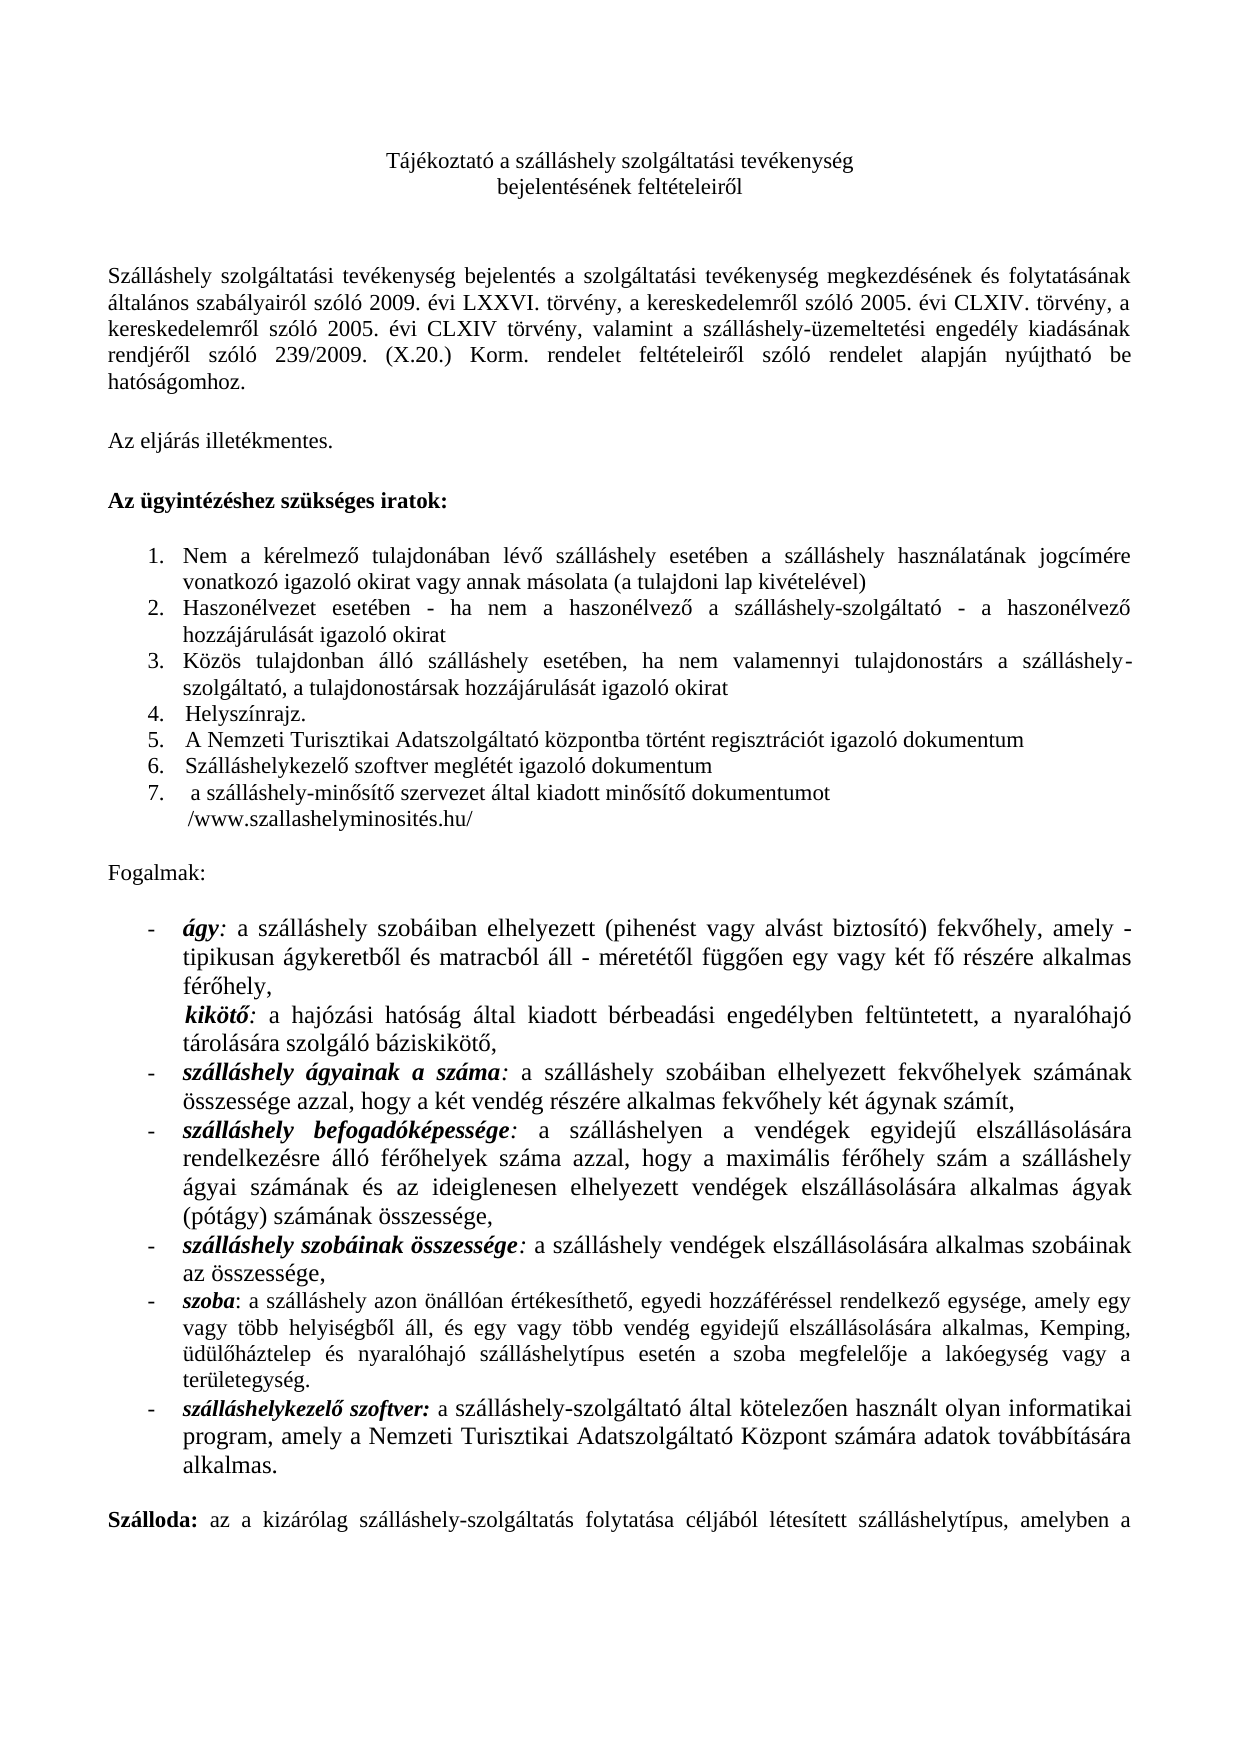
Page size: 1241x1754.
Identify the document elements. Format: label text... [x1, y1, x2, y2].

list szálláshelykezelő szoftver: a szálláshely-szolgáltató által kötelezően használt olyan informatikai program, amely a Nemzeti Turisztikai Adatszolgáltató Központ számára adatok továbbítására alkalmas. [147, 1393, 1132, 1479]
text Tájékoztató a szálláshely szolgáltatási tevékenység bejelentésének feltételeiről [108, 147, 1132, 200]
list ágy: a szálláshely szobáiban elhelyezett (pihenést vagy alvást biztosító) fekvőhely, amely - tipikusan ágykeretből és matracból áll - méretétől függően egy vagy két fő részére alkalmas férőhely, [147, 913, 1132, 1000]
list Közös tulajdonban álló szálláshely esetében, ha nem valamennyi tulajdonostárs a szálláshelyszolgáltató, a tulajdonostársak hozzájárulását igazoló okirat [147, 647, 1132, 700]
text Az eljárás illetékmentes. [108, 427, 1132, 454]
list szálláshely szobáinak összessége: a szálláshely vendégek elszállásolására alkalmas szobáinak az összessége, [147, 1230, 1132, 1287]
list a szálláshely-minősítő szervezet által kiadott minősítő dokumentumot /www.szallashelyminosités.hu/ [108, 779, 1132, 832]
list Haszonélvezet esetében - ha nem a haszonélvező a szálláshely-szolgáltató - a haszonélvező hozzájárulását igazoló okirat [147, 594, 1132, 647]
list Nem a kérelmező tulajdonában lévő szálláshely esetében a szálláshely használatának jogcímére vonatkozó igazoló okirat vagy annak másolata (a tulajdoni lap kivételével) [147, 542, 1132, 594]
text kikötő: a hajózási hatóság által kiadott bérbeadási engedélyben feltüntetett, a nyaralóhajó tárolására szolgáló báziskikötő, [183, 1000, 1132, 1057]
text Fogalmak: [108, 859, 1132, 885]
list szálláshely ágyainak a száma: a szálláshely szobáiban elhelyezett fekvőhelyek számának összessége azzal, hogy a két vendég részére alkalmas fekvőhely két ágynak számít, [147, 1057, 1132, 1115]
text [108, 1506, 1132, 1532]
list Helyszínrajz. [108, 700, 1132, 726]
list szálláshely befogadóképessége: a szálláshelyen a vendégek egyidejű elszállásolására rendelkezésre álló férőhelyek száma azzal, hogy a maximális férőhely szám a szálláshely ágyai számának és az ideiglenesen elhelyezett vendégek elszállásolására alkalmas ágyak (pótágy) számának összessége, [147, 1115, 1132, 1230]
list szoba: a szálláshely azon önállóan értékesíthető, egyedi hozzáféréssel rendelkező egysége, amely egy vagy több helyiségből áll, és egy vagy több vendég egyidejű elszállásolására alkalmas, Kemping, üdülőháztelep és nyaralóhajó szálláshelytípus esetén a szoba megfelelője a lakóegység vagy a területegység. [147, 1287, 1132, 1393]
text Az ügyintézéshez szükséges iratok: [108, 487, 1132, 513]
list Szálláshelykezelő szoftver meglétét igazoló dokumentum [108, 753, 1132, 779]
list A Nemzeti Turisztikai Adatszolgáltató központba történt regisztrációt igazoló dokumentum [108, 726, 1132, 753]
text Szálláshely szolgáltatási tevékenység bejelentés a szolgáltatási tevékenység megkezdésének és folytatásának általános szabályairól szóló 2009. évi LXXVI. törvény, a kereskedelemről szóló 2005. évi CLXIV. törvény, a kereskedelemről szóló 2005. évi CLXIV törvény, valamint a szálláshely-üzemeltetési engedély kiadásának rendjéről szóló 239/2009. (X.20.) Korm. rendelet feltételeiről szóló rendelet alapján nyújtható be hatóságomhoz. [108, 262, 1132, 394]
